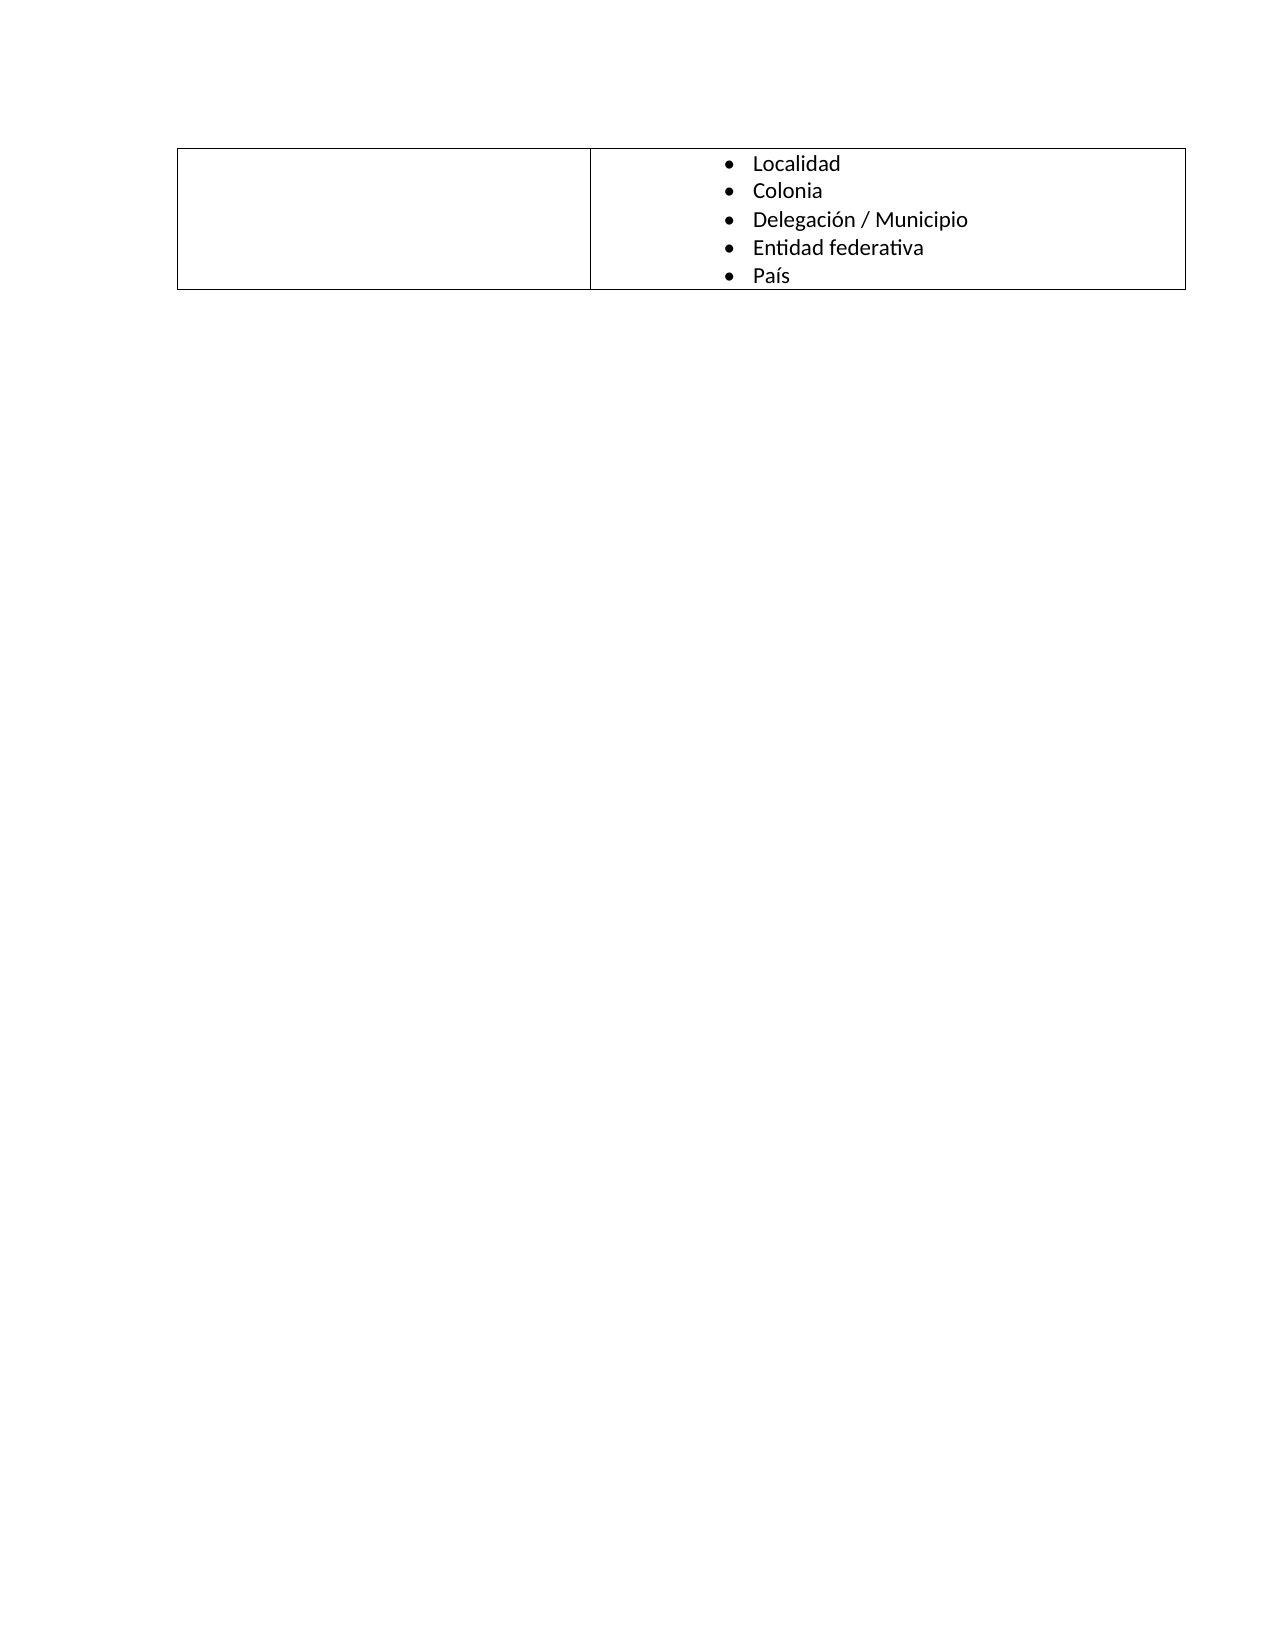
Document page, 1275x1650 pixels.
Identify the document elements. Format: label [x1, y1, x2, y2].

table_cell [591, 149, 1185, 289]
table_cell [178, 149, 590, 289]
